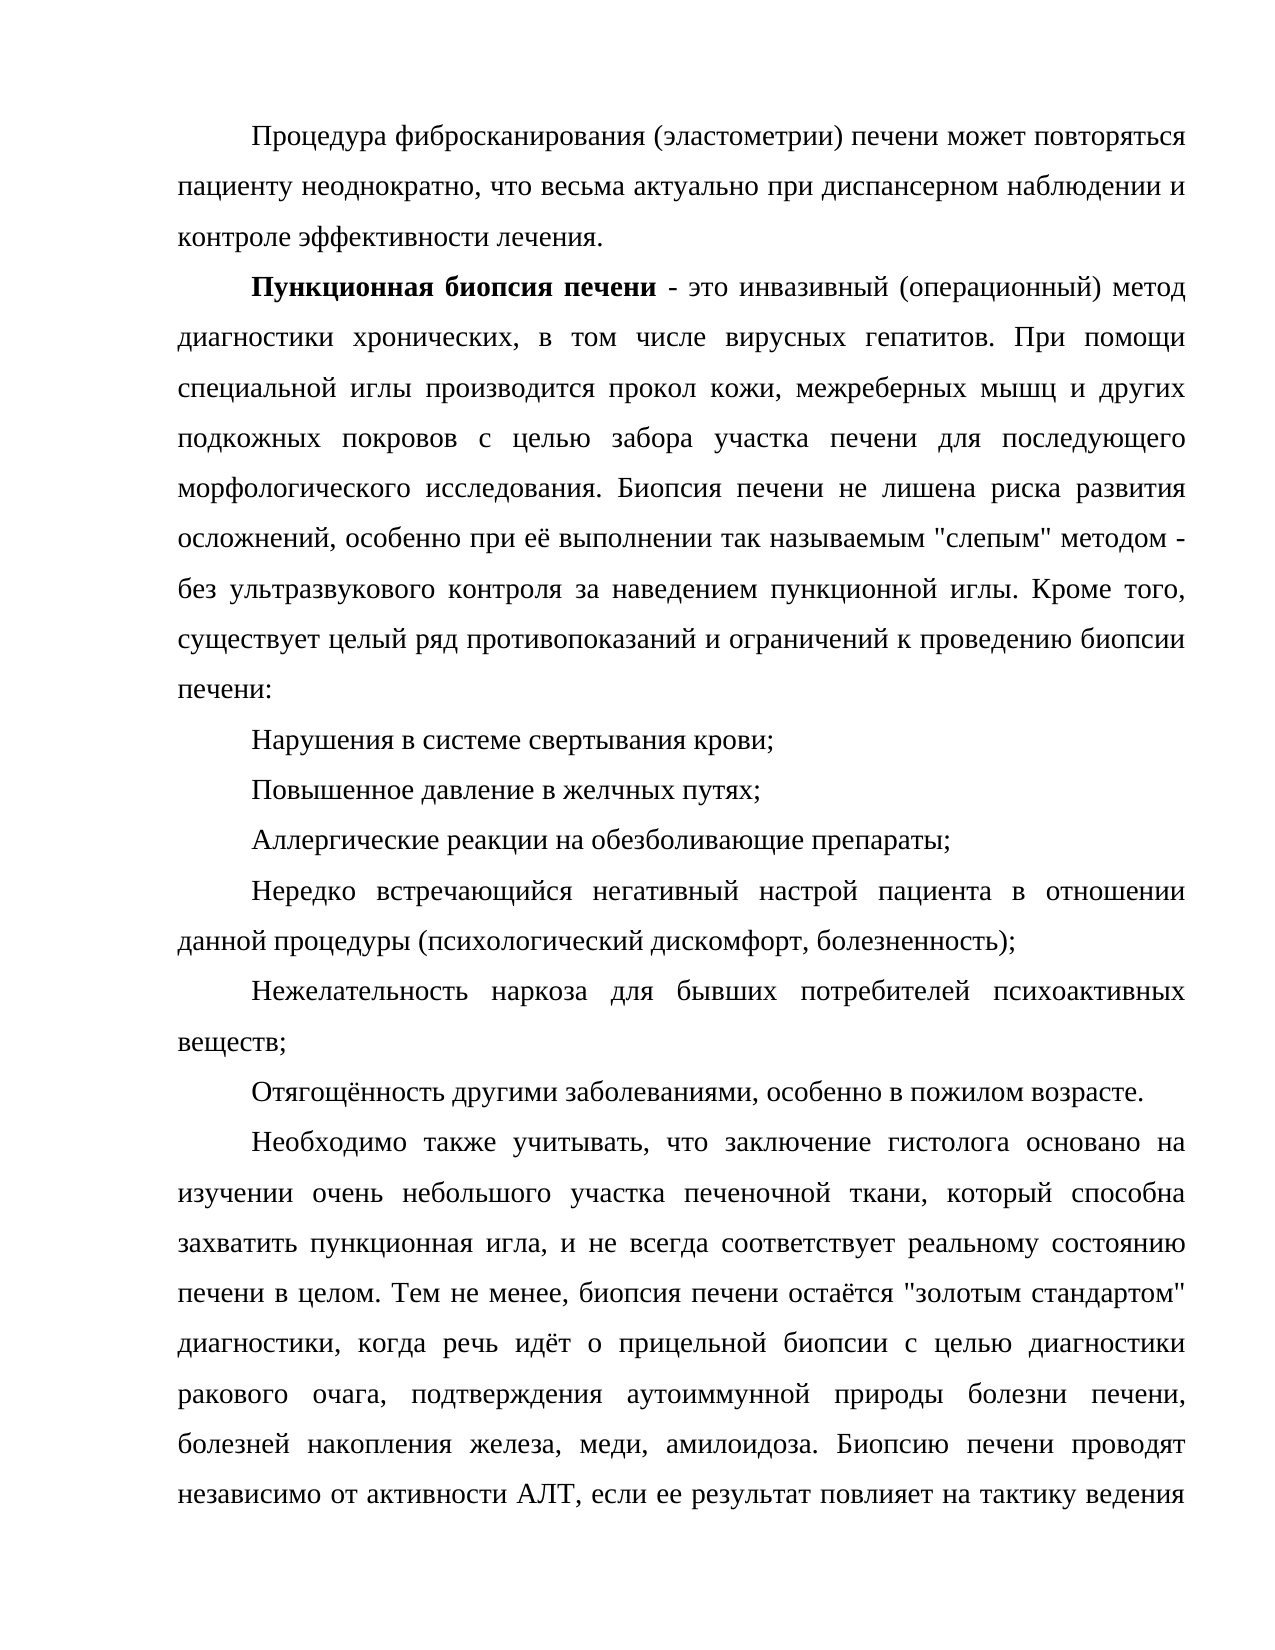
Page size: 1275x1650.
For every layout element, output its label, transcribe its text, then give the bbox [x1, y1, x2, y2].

text Повышенное давление в желчных путях; [177, 772, 1186, 806]
text Процедура фибросканирования (эластометрии) печени может повторяться пациенту неоднократно, что весьма актуально при диспансерном наблюдении и контроле эффективности лечения. [177, 118, 1186, 252]
text Аллергические реакции на обезболивающие препараты; [177, 822, 1186, 856]
text Нежелательность наркоза для бывших потребителей психоактивных веществ; [177, 973, 1186, 1057]
text Пункционная биопсия печени - это инвазивный (операционный) метод диагностики хронических, в том числе вирусных гепатитов. При помощи специальной иглы производится прокол кожи, межреберных мышц и других подкожных покровов с целью забора участка печени для последующего морфологического исследования. Биопсия печени не лишена риска развития осложнений, особенно при её выполнении так называемым "слепым" методом - без ультразвукового контроля за наведением пункционной иглы. Кроме того, существует целый ряд противопоказаний и ограничений к проведению биопсии печени: [177, 269, 1186, 705]
text Нередко встречающийся негативный настрой пациента в отношении данной процедуры (психологический дискомфорт, болезненность); [177, 873, 1186, 957]
text Отягощённость другими заболеваниями, особенно в пожилом возрасте. [177, 1074, 1186, 1108]
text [177, 1124, 1186, 1510]
text Нарушения в системе свертывания крови; [177, 722, 1186, 755]
